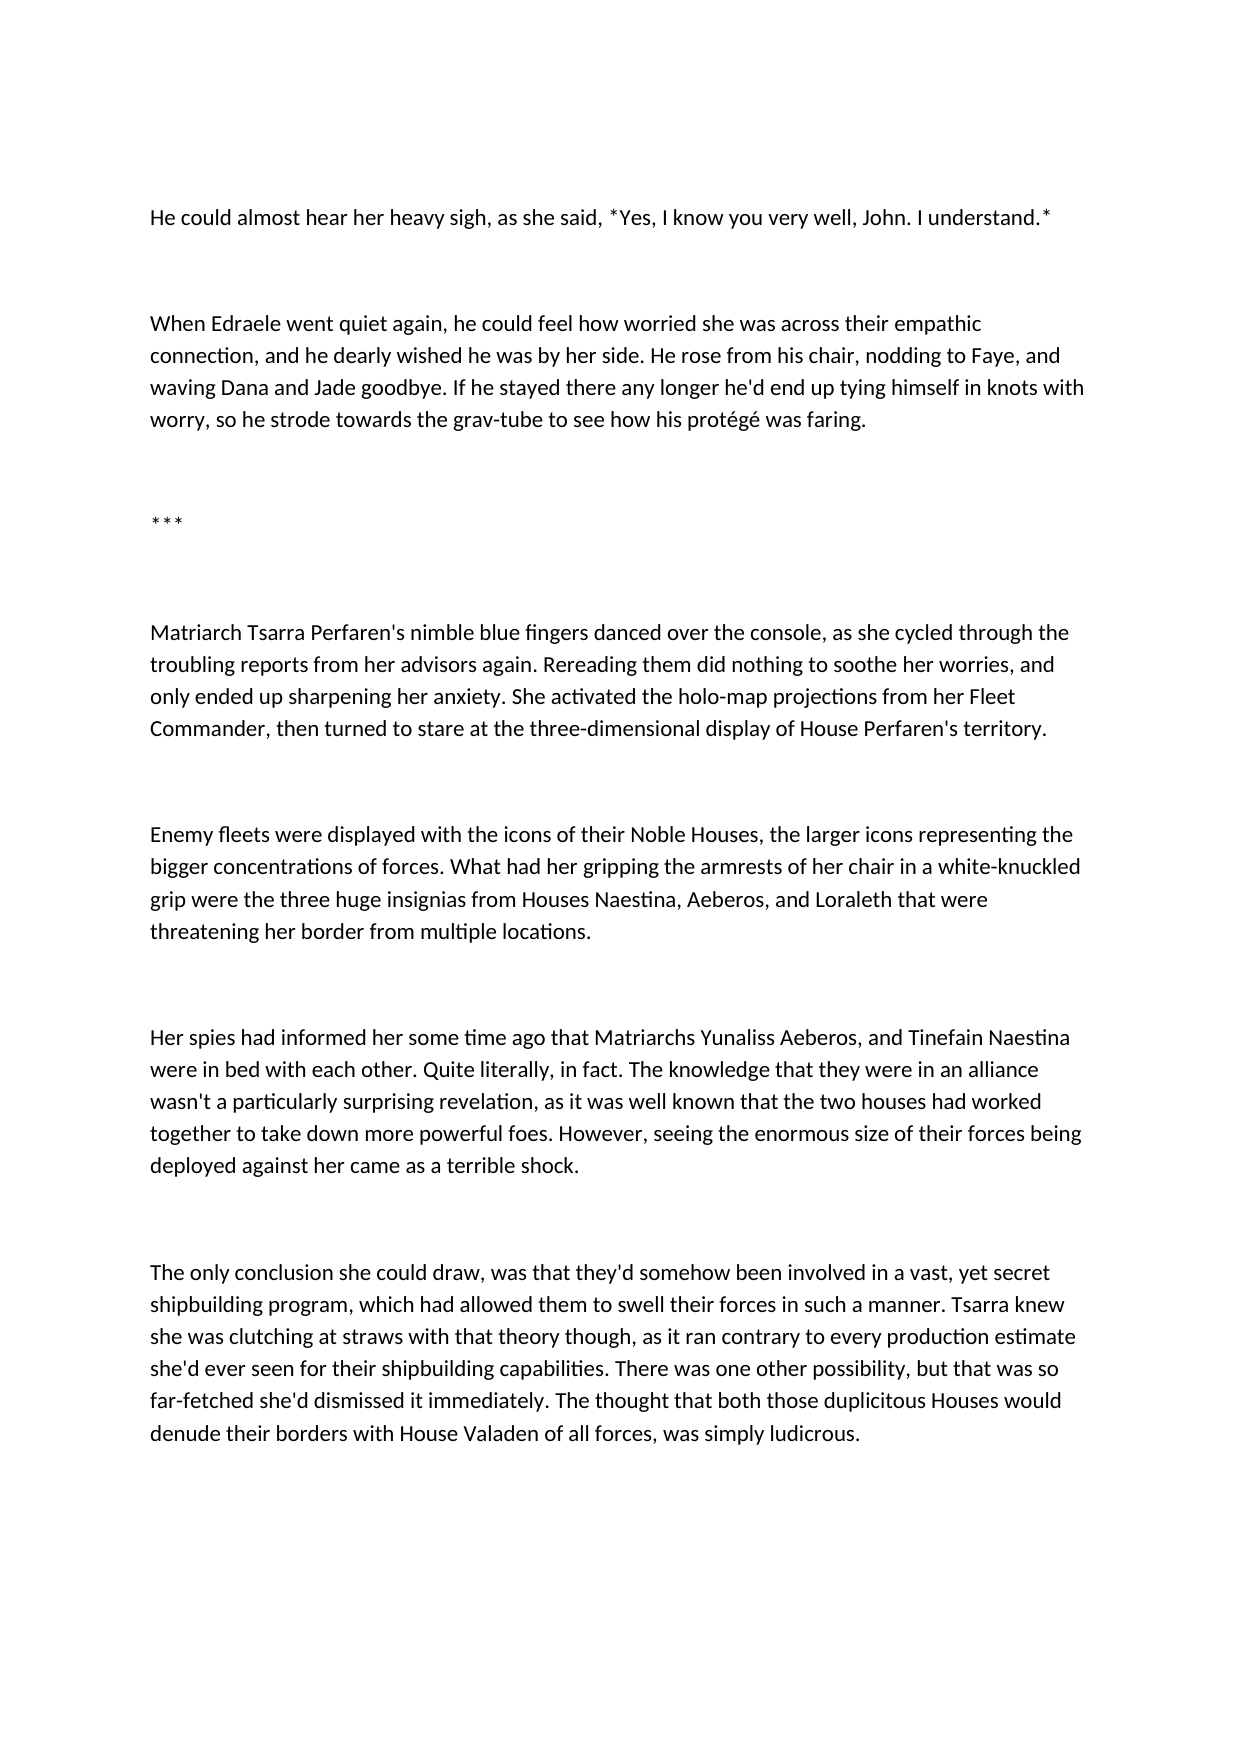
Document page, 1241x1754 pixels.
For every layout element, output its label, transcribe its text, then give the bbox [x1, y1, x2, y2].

text Enemy fleets were displayed with the icons of their Noble Houses, the larger icons representing the bigger concentrations of forces. What had her gripping the armrests of her chair in a white-knuckled grip were the three huge insignias from Houses Naestina, Aeberos, and Loraleth that were threatening her border from multiple locations. [150, 820, 1090, 945]
text When Edraele went quiet again, he could feel how worried she was across their empathic connection, and he dearly wished he was by her side. He rose from his chair, nodding to Faye, and waving Dana and Jade goodbye. If he stayed there any longer he'd end up tying himself in knots with worry, so he strode towards the grav-tube to see how his protégé was faring. [150, 309, 1090, 434]
text The only conclusion she could draw, was that they'd somehow been involved in a vast, yet secret shipbuilding program, which had allowed them to swell their forces in such a manner. Tsarra knew she was clutching at straws with that theory though, as it ran contrary to every production estimate she'd ever seen for their shipbuilding capabilities. There was one other possibility, but that was so far-fetched she'd dismissed it immediately. The thought that both those duplicitous Houses would denude their borders with House Valaden of all forces, was simply ludicrous. [150, 1258, 1090, 1447]
text He could almost hear her heavy sigh, as she said, *Yes, I know you very well, John. I understand.* [150, 203, 1090, 231]
text Her spies had informed her some time ago that Matriarchs Yunaliss Aeberos, and Tinefain Naestina were in bed with each other. Quite literally, in fact. The knowledge that they were in an alliance wasn't a particularly surprising revelation, as it was well known that the two houses had worked together to take down more powerful foes. However, seeing the enormous size of their forces being deployed against her came as a terrible shock. [150, 1023, 1090, 1180]
text *** [150, 512, 1090, 540]
text Matriarch Tsarra Perfaren's nimble blue fingers danced over the console, as she cycled through the troubling reports from her advisors again. Rereading them did nothing to soothe her worries, and only ended up sharpening her anxiety. She activated the holo-map projections from her Fleet Commander, then turned to stare at the three-dimensional display of House Perfaren's territory. [150, 618, 1090, 742]
